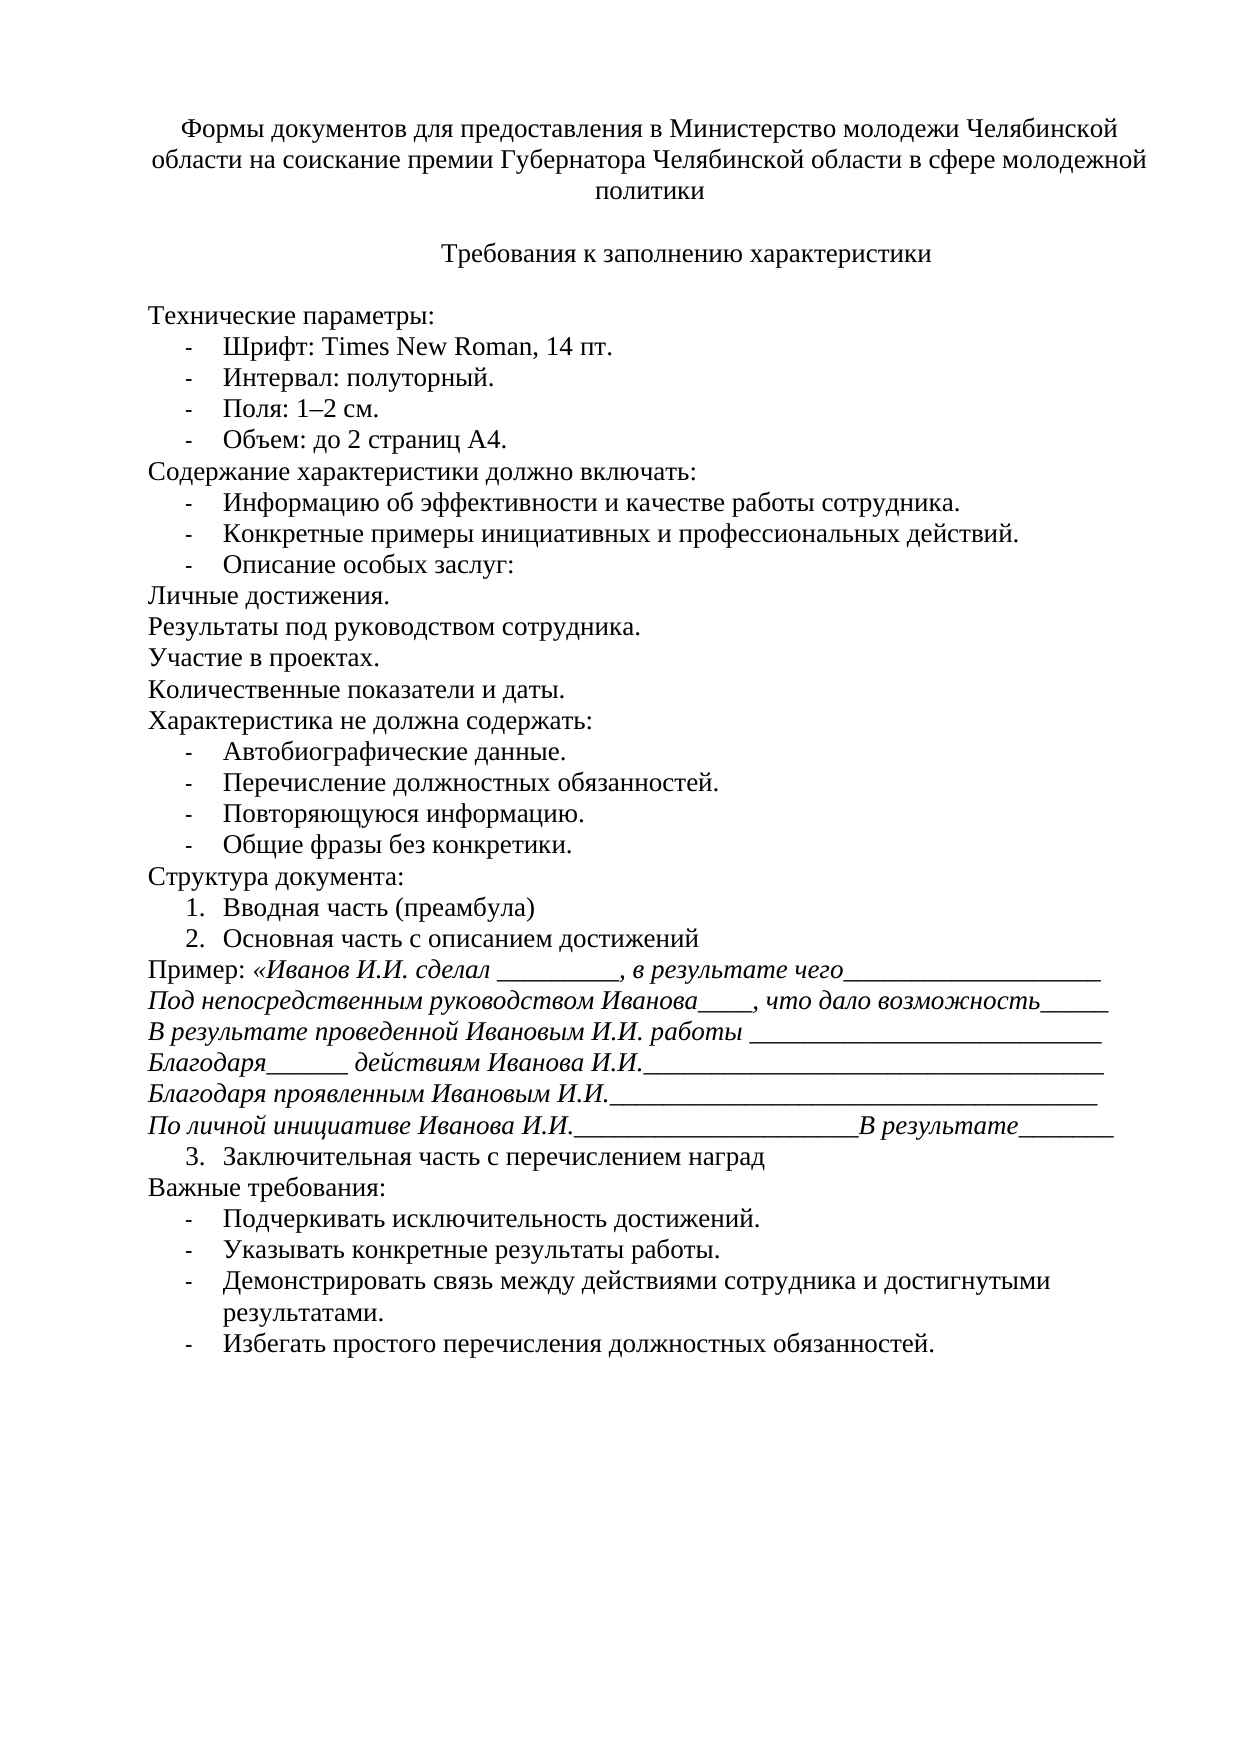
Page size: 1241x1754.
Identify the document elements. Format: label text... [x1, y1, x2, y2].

list Конкретные примеры инициативных и профессиональных действий. [185, 517, 1152, 548]
list Вводная часть (преамбула) [185, 891, 1152, 922]
text Требования к заполнению характеристики [148, 237, 1152, 268]
list Повторяющуюся информацию. [185, 797, 1152, 828]
list Информацию об эффективности и качестве работы сотрудника. [185, 486, 1152, 517]
list Шрифт: Times New Roman, 14 пт. [185, 330, 1152, 361]
text Важные требования: [148, 1171, 1152, 1202]
list Указывать конкретные результаты работы. [185, 1233, 1152, 1264]
list Подчеркивать исключительность достижений. [185, 1202, 1152, 1233]
list Автобиографические данные. [185, 735, 1152, 766]
text Благодаря______ действиям Иванова И.И.__________________________________ [148, 1046, 1152, 1078]
text Участие в проектах. [148, 642, 1152, 673]
text Личные достижения. [148, 579, 1152, 610]
text Формы документов для предоставления в Министерство молодежи Челябинской области на соискание премии Губернатора Челябинской области в сфере молодежной политики [148, 112, 1152, 206]
text Структура документа: [148, 859, 1152, 891]
text Количественные показатели и даты. [148, 673, 1152, 704]
list Общие фразы без конкретики. [185, 828, 1152, 859]
list Поля: 1–2 см. [185, 392, 1152, 423]
text Технические параметры: [148, 299, 1152, 330]
list Демонстрировать связь между действиями сотрудника и достигнутыми результатами. [185, 1264, 1152, 1327]
text Под непосредственным руководством Иванова____, что дало возможность_____ [148, 984, 1152, 1015]
list Перечисление должностных обязанностей. [185, 766, 1152, 797]
list Избегать простого перечисления должностных обязанностей. [185, 1327, 1152, 1358]
text Пример: «Иванов И.И. сделал _________, в результате чего___________________ [148, 953, 1152, 984]
text Благодаря проявленным Ивановым И.И.____________________________________ [148, 1078, 1152, 1109]
text Характеристика не должна содержать: [148, 704, 1152, 735]
list Основная часть с описанием достижений [185, 922, 1152, 953]
list Интервал: полуторный. [185, 361, 1152, 392]
text Результаты под руководством сотрудника. [148, 610, 1152, 642]
list Описание особых заслуг: [185, 548, 1152, 579]
list Объем: до 2 страниц А4. [185, 423, 1152, 455]
text Содержание характеристики должно включать: [148, 455, 1152, 486]
list Заключительная часть с перечислением наград [185, 1140, 1152, 1171]
text По личной инициативе Иванова И.И._____________________В результате_______ [148, 1109, 1152, 1140]
text В результате проведенной Ивановым И.И. работы __________________________ [148, 1015, 1152, 1046]
